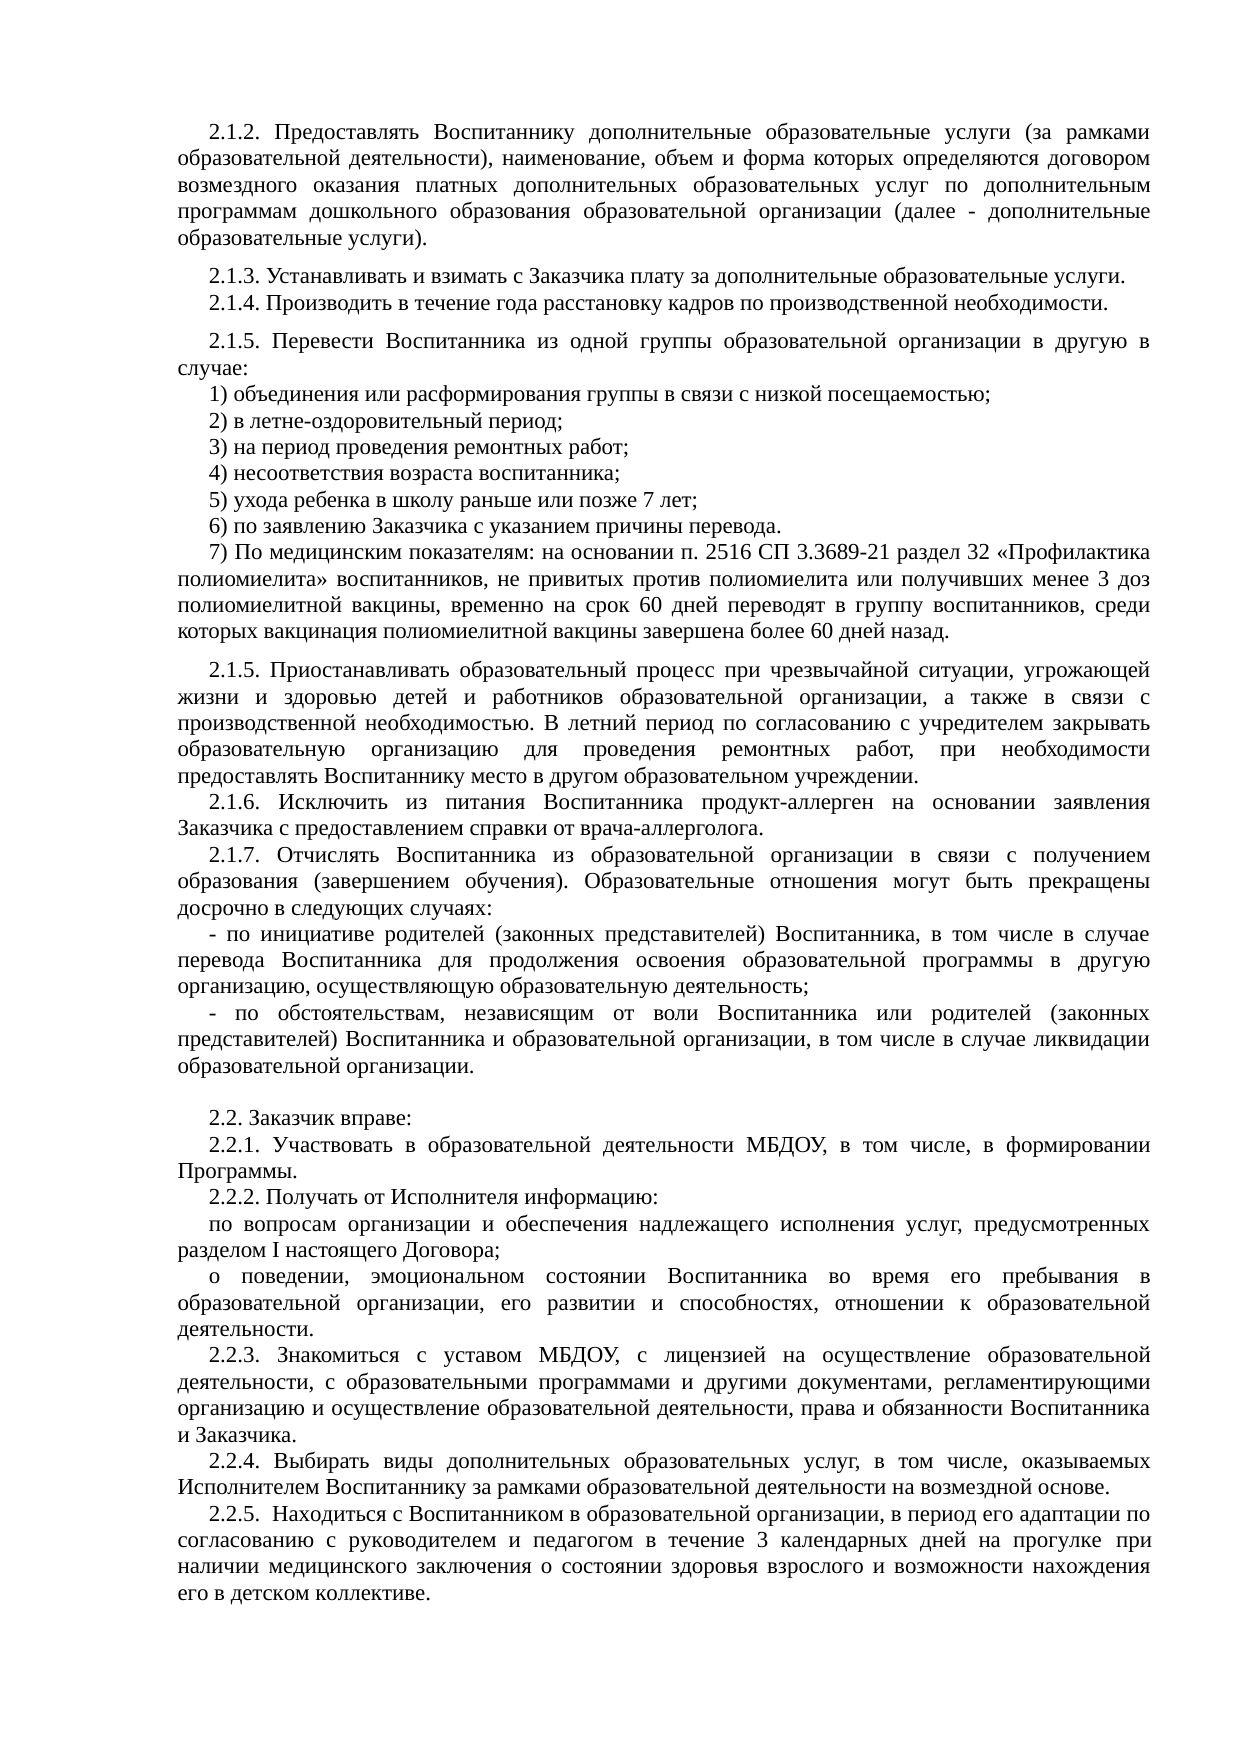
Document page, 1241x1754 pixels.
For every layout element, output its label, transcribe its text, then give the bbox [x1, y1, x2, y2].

text 1) объединения или расформирования группы в связи с низкой посещаемостью; [177, 380, 1152, 407]
text 5) ухода ребенка в школу раньше или позже 7 лет; [177, 486, 1152, 512]
text - по обстоятельствам, независящим от воли Воспитанника или родителей (законных представителей) Воспитанника и образовательной организации, в том числе в случае ликвидации образовательной организации. [177, 999, 1152, 1078]
text 2.2.1. Участвовать в образовательной деятельности МБДОУ, в том числе, в формировании Программы. [177, 1131, 1152, 1183]
text по вопросам организации и обеспечения надлежащего исполнения услуг, предусмотренных разделом I настоящего Договора; [177, 1210, 1152, 1262]
text 2) в летне-оздоровительный период; [177, 407, 1152, 433]
text о поведении, эмоциональном состоянии Воспитанника во время его пребывания в образовательной организации, его развитии и способностях, отношении к образовательной деятельности. [177, 1262, 1152, 1342]
text 2.2. Заказчик вправе: [177, 1104, 1152, 1131]
text 2.2.5. Находиться с Воспитанником в образовательной организации, в период его адаптации по согласованию с руководителем и педагогом в течение 3 календарных дней на прогулке при наличии медицинского заключения о состоянии здоровья взрослого и возможности нахождения его в детском коллективе. [177, 1500, 1152, 1605]
text 2.1.4. Производить в течение года расстановку кадров по производственной необходимости. [177, 289, 1152, 315]
text 2.1.6. Исключить из питания Воспитанника продукт-аллерген на основании заявления Заказчика с предоставлением справки от врача-аллерголога. [177, 788, 1152, 841]
text - по инициативе родителей (законных представителей) Воспитанника, в том числе в случае перевода Воспитанника для продолжения освоения образовательной программы в другую организацию, осуществляющую образовательную деятельность; [177, 920, 1152, 999]
text 2.1.7. Отчислять Воспитанника из образовательной организации в связи с получением образования (завершением обучения). Образовательные отношения могут быть прекращены досрочно в следующих случаях: [177, 841, 1152, 920]
text 2.2.3. Знакомиться с уставом МБДОУ, с лицензией на осуществление образовательной деятельности, с образовательными программами и другими документами, регламентирующими организацию и осуществление образовательной деятельности, права и обязанности Воспитанника и Заказчика. [177, 1342, 1152, 1447]
text 2.1.3. Устанавливать и взимать с Заказчика плату за дополнительные образовательные услуги. [177, 262, 1152, 289]
text 7) По медицинским показателям: на основании п. 2516 СП 3.3689-21 раздел 32 «Профилактика полиомиелита» воспитанников, не привитых против полиомиелита или получивших менее 3 доз полиомиелитной вакцины, временно на срок 60 дней переводят в группу воспитанников, среди которых вакцинация полиомиелитной вакцины завершена более 60 дней назад. [177, 538, 1152, 644]
text 2.2.2. Получать от Исполнителя информацию: [177, 1183, 1152, 1210]
text 2.1.2. Предоставлять Воспитаннику дополнительные образовательные услуги (за рамками образовательной деятельности), наименование, объем и форма которых определяются договором возмездного оказания платных дополнительных образовательных услуг по дополнительным программам дошкольного образования образовательной организации (далее - дополнительные образовательные услуги). [177, 118, 1152, 250]
text 2.1.5. Перевести Воспитанника из одной группы образовательной организации в другую в случае: [177, 328, 1152, 380]
text 2.1.5. Приостанавливать образовательный процесс при чрезвычайной ситуации, угрожающей жизни и здоровью детей и работников образовательной организации, а также в связи с производственной необходимостью. В летний период по согласованию с учредителем закрывать образовательную организацию для проведения ремонтных работ, при необходимости предоставлять Воспитаннику место в другом образовательном учреждении. [177, 656, 1152, 788]
text 6) по заявлению Заказчика с указанием причины перевода. [177, 512, 1152, 538]
text 2.2.4. Выбирать виды дополнительных образовательных услуг, в том числе, оказываемых Исполнителем Воспитаннику за рамками образовательной деятельности на возмездной основе. [177, 1447, 1152, 1500]
text 3) на период проведения ремонтных работ; [177, 433, 1152, 459]
text 4) несоответствия возраста воспитанника; [177, 459, 1152, 486]
